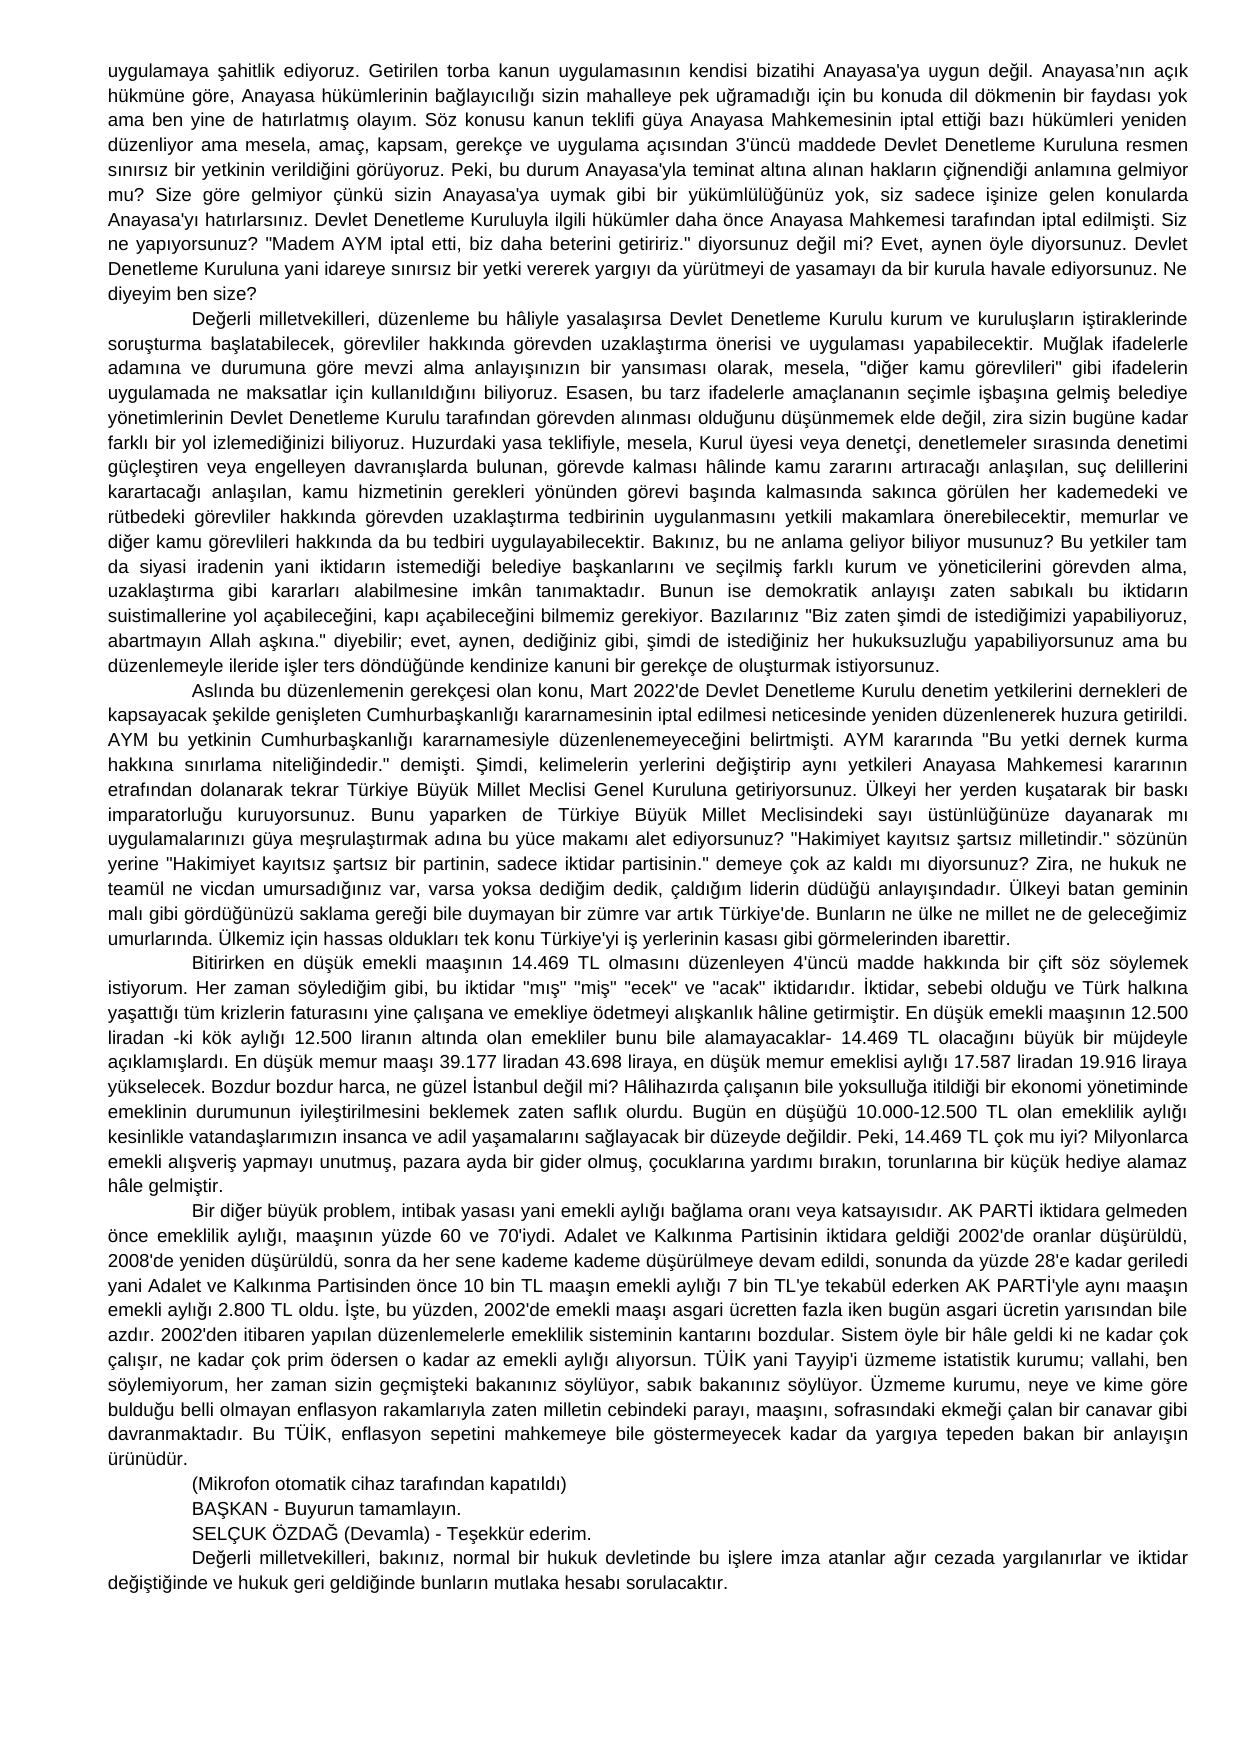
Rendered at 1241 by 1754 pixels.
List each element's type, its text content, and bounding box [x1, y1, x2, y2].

text Aslında bu düzenlemenin gerekçesi olan konu, Mart 2022'de Devlet Denetleme Kurulu denetim yetkilerini dernekleri de kapsayacak şekilde genişleten Cumhurbaşkanlığı kararnamesinin iptal edilmesi neticesinde yeniden düzenlenerek huzura getirildi. AYM bu yetkinin Cumhurbaşkanlığı kararnamesiyle düzenlenemeyeceğini belirtmişti. AYM kararında "Bu yetki dernek kurma hakkına sınırlama niteliğindedir." demişti. Şimdi, kelimelerin yerlerini değiştirip aynı yetkileri Anayasa Mahkemesi kararının etrafından dolanarak tekrar Türkiye Büyük Millet Meclisi Genel Kuruluna getiriyorsunuz. Ülkeyi her yerden kuşatarak bir baskı imparatorluğu kuruyorsunuz. Bunu yaparken de Türkiye Büyük Millet Meclisindeki sayı üstünlüğünüze dayanarak mı uygulamalarınızı güya meşrulaştırmak adına bu yüce makamı alet ediyorsunuz? "Hakimiyet kayıtsız şartsız milletindir." sözünün yerine "Hakimiyet kayıtsız şartsız bir partinin, sadece iktidar partisinin." demeye çok az kaldı mı diyorsunuz? Zira, ne hukuk ne teamül ne vicdan umursadığınız var, varsa yoksa dediğim dedik, çaldığım liderin düdüğü anlayışındadır. Ülkeyi batan geminin malı gibi gördüğünüzü saklama gereği bile duymayan bir zümre var artık Türkiye'de. Bunların ne ülke ne millet ne de geleceğimiz umurlarında. Ülkemiz için hassas oldukları tek konu Türkiye'yi iş yerlerinin kasası gibi görmelerinden ibarettir. [108, 679, 1189, 949]
text Değerli milletvekilleri, düzenleme bu hâliyle yasalaşırsa Devlet Denetleme Kurulu kurum ve kuruluşların iştiraklerinde soruşturma başlatabilecek, görevliler hakkında görevden uzaklaştırma önerisi ve uygulaması yapabilecektir. Muğlak ifadelerle adamına ve durumuna göre mevzi alma anlayışınızın bir yansıması olarak, mesela, "diğer kamu görevlileri" gibi ifadelerin uygulamada ne maksatlar için kullanıldığını biliyoruz. Esasen, bu tarz ifadelerle amaçlananın seçimle işbaşına gelmiş belediye yönetimlerinin Devlet Denetleme Kurulu tarafından görevden alınması olduğunu düşünmemek elde değil, zira sizin bugüne kadar farklı bir yol izlemediğinizi biliyoruz. Huzurdaki yasa teklifiyle, mesela, Kurul üyesi veya denetçi, denetlemeler sırasında denetimi güçleştiren veya engelleyen davranışlarda bulunan, görevde kalması hâlinde kamu zararını artıracağı anlaşılan, suç delillerini karartacağı anlaşılan, kamu hizmetinin gerekleri yönünden görevi başında kalmasında sakınca görülen her kademedeki ve rütbedeki görevliler hakkında görevden uzaklaştırma tedbirinin uygulanmasını yetkili makamlara önerebilecektir, memurlar ve diğer kamu görevlileri hakkında da bu tedbiri uygulayabilecektir. Bakınız, bu ne anlama geliyor biliyor musunuz? Bu yetkiler tam da siyasi iradenin yani iktidarın istemediği belediye başkanlarını ve seçilmiş farklı kurum ve yöneticilerini görevden alma, uzaklaştırma gibi kararları alabilmesine imkân tanımaktadır. Bunun ise demokratik anlayışı zaten sabıkalı bu iktidarın suistimallerine yol açabileceğini, kapı açabileceğini bilmemiz gerekiyor. Bazılarınız "Biz zaten şimdi de istediğimizi yapabiliyoruz, abartmayın Allah aşkına." diyebilir; evet, aynen, dediğiniz gibi, şimdi de istediğiniz her hukuksuzluğu yapabiliyorsunuz ama bu düzenlemeyle ileride işler ters döndüğünde kendinize kanuni bir gerekçe de oluşturmak istiyorsunuz. [108, 308, 1189, 676]
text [108, 60, 1189, 304]
text BAŞKAN - Buyurun tamamlayın. [108, 1498, 1189, 1519]
text Değerli milletvekilleri, bakınız, normal bir hukuk devletinde bu işlere imza atanlar ağır cezada yargılanırlar ve iktidar değiştiğinde ve hukuk geri geldiğinde bunların mutlaka hesabı sorulacaktır. [108, 1547, 1189, 1593]
text SELÇUK ÖZDAĞ (Devamla) - Teşekkür ederim. [108, 1522, 1189, 1544]
text (Mikrofon otomatik cihaz tarafından kapatıldı) [108, 1473, 1189, 1494]
text Bitirirken en düşük emekli maaşının 14.469 TL olmasını düzenleyen 4'üncü madde hakkında bir çift söz söylemek istiyorum. Her zaman söylediğim gibi, bu iktidar "mış" "miş" "ecek" ve "acak" iktidarıdır. İktidar, sebebi olduğu ve Türk halkına yaşattığı tüm krizlerin faturasını yine çalışana ve emekliye ödetmeyi alışkanlık hâline getirmiştir. En düşük emekli maaşının 12.500 liradan -ki kök aylığı 12.500 liranın altında olan emekliler bunu bile alamayacaklar- 14.469 TL olacağını büyük bir müjdeyle açıklamışlardı. En düşük memur maaşı 39.177 liradan 43.698 liraya, en düşük memur emeklisi aylığı 17.587 liradan 19.916 liraya yükselecek. Bozdur bozdur harca, ne güzel İstanbul değil mi? Hâlihazırda çalışanın bile yoksulluğa itildiği bir ekonomi yönetiminde emeklinin durumunun iyileştirilmesini beklemek zaten saflık olurdu. Bugün en düşüğü 10.000-12.500 TL olan emeklilik aylığı kesinlikle vatandaşlarımızın insanca ve adil yaşamalarını sağlayacak bir düzeyde değildir. Peki, 14.469 TL çok mu iyi? Milyonlarca emekli alışveriş yapmayı unutmuş, pazara ayda bir gider olmuş, çocuklarına yardımı bırakın, torunlarına bir küçük hediye alamaz hâle gelmiştir. [108, 952, 1189, 1197]
text Bir diğer büyük problem, intibak yasası yani emekli aylığı bağlama oranı veya katsayısıdır. AK PARTİ iktidara gelmeden önce emeklilik aylığı, maaşının yüzde 60 ve 70'iydi. Adalet ve Kalkınma Partisinin iktidara geldiği 2002'de oranlar düşürüldü, 2008'de yeniden düşürüldü, sonra da her sene kademe kademe düşürülmeye devam edildi, sonunda da yüzde 28'e kadar geriledi yani Adalet ve Kalkınma Partisinden önce 10 bin TL maaşın emekli aylığı 7 bin TL'ye tekabül ederken AK PARTİ'yle aynı maaşın emekli aylığı 2.800 TL oldu. İşte, bu yüzden, 2002'de emekli maaşı asgari ücretten fazla iken bugün asgari ücretin yarısından bile azdır. 2002'den itibaren yapılan düzenlemelerle emeklilik sisteminin kantarını bozdular. Sistem öyle bir hâle geldi ki ne kadar çok çalışır, ne kadar çok prim ödersen o kadar az emekli aylığı alıyorsun. TÜİK yani Tayyip'i üzmeme istatistik kurumu; vallahi, ben söylemiyorum, her zaman sizin geçmişteki bakanınız söylüyor, sabık bakanınız söylüyor. Üzmeme kurumu, neye ve kime göre bulduğu belli olmayan enflasyon rakamlarıyla zaten milletin cebindeki parayı, maaşını, sofrasındaki ekmeği çalan bir canavar gibi davranmaktadır. Bu TÜİK, enflasyon sepetini mahkemeye bile göstermeyecek kadar da yargıya tepeden bakan bir anlayışın ürünüdür. [108, 1200, 1189, 1469]
